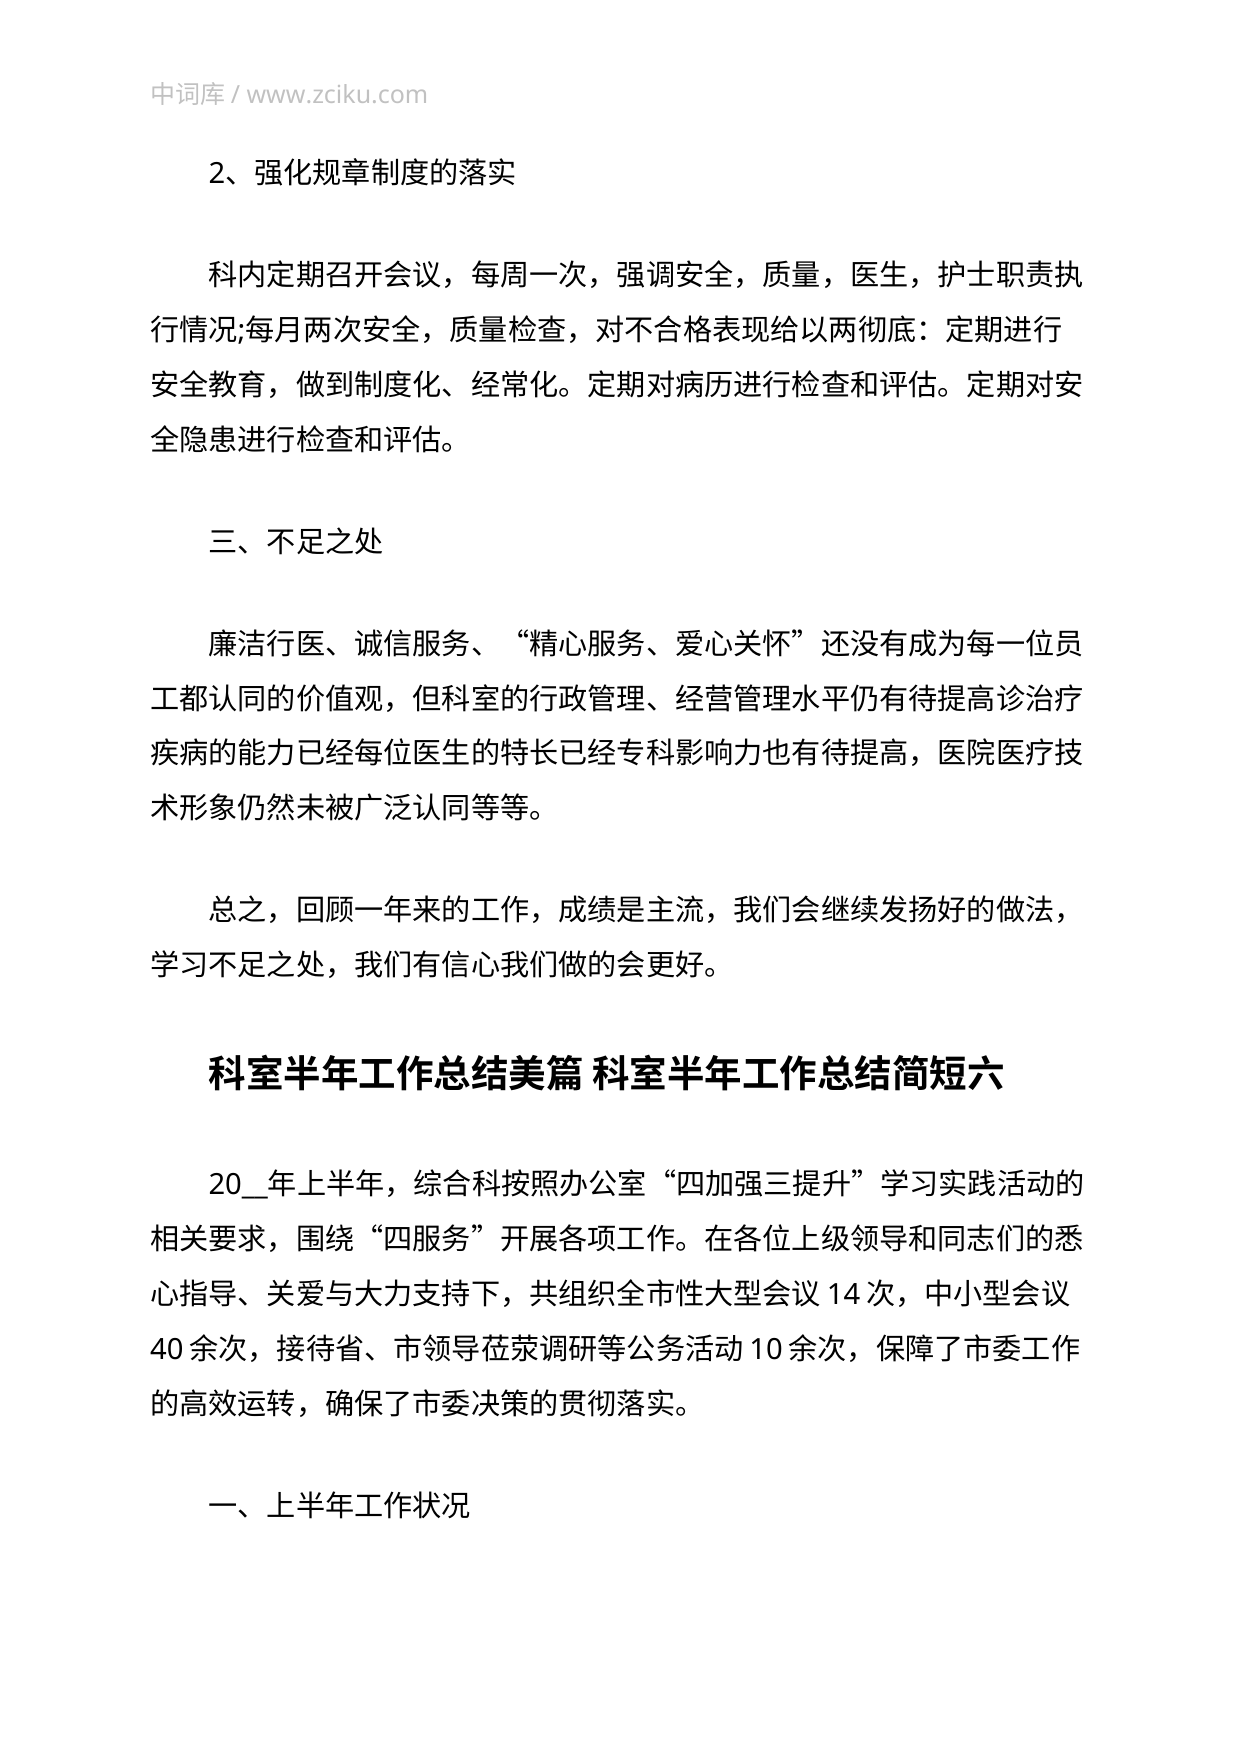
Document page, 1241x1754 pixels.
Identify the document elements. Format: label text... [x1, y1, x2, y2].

text 科室半年工作总结美篇 科室半年工作总结简短六 [150, 1043, 1090, 1098]
text 科内定期召开会议，每周一次，强调安全，质量，医生，护士职责执行情况;每月两次安全，质量检查，对不合格表现给以两彻底：定期进行安全教育，做到制度化、经常化。定期对病历进行检查和评估。定期对安全隐患进行检查和评估。 [150, 252, 1090, 459]
text 总之，回顾一年来的工作，成绩是主流，我们会继续发扬好的做法，学习不足之处，我们有信心我们做的会更好。 [150, 887, 1090, 984]
text 20__年上半年，综合科按照办公室“四加强三提升”学习实践活动的相关要求，围绕“四服务”开展各项工作。在各位上级领导和同志们的悉心指导、关爱与大力支持下，共组织全市性大型会议14次，中小型会议40余次，接待省、市领导莅荥调研等公务活动10余次，保障了市委工作的高效运转，确保了市委决策的贯彻落实。 [150, 1161, 1090, 1423]
text 廉洁行医、诚信服务、“精心服务、爱心关怀”还没有成为每一位员工都认同的价值观，但科室的行政管理、经营管理水平仍有待提高诊治疗疾病的能力已经每位医生的特长已经专科影响力也有待提高，医院医疗技术形象仍然未被广泛认同等等。 [150, 620, 1090, 827]
text 一、上半年工作状况 [150, 1482, 1090, 1525]
text 2、强化规章制度的落实 [150, 150, 1090, 192]
text 三、不足之处 [150, 518, 1090, 561]
